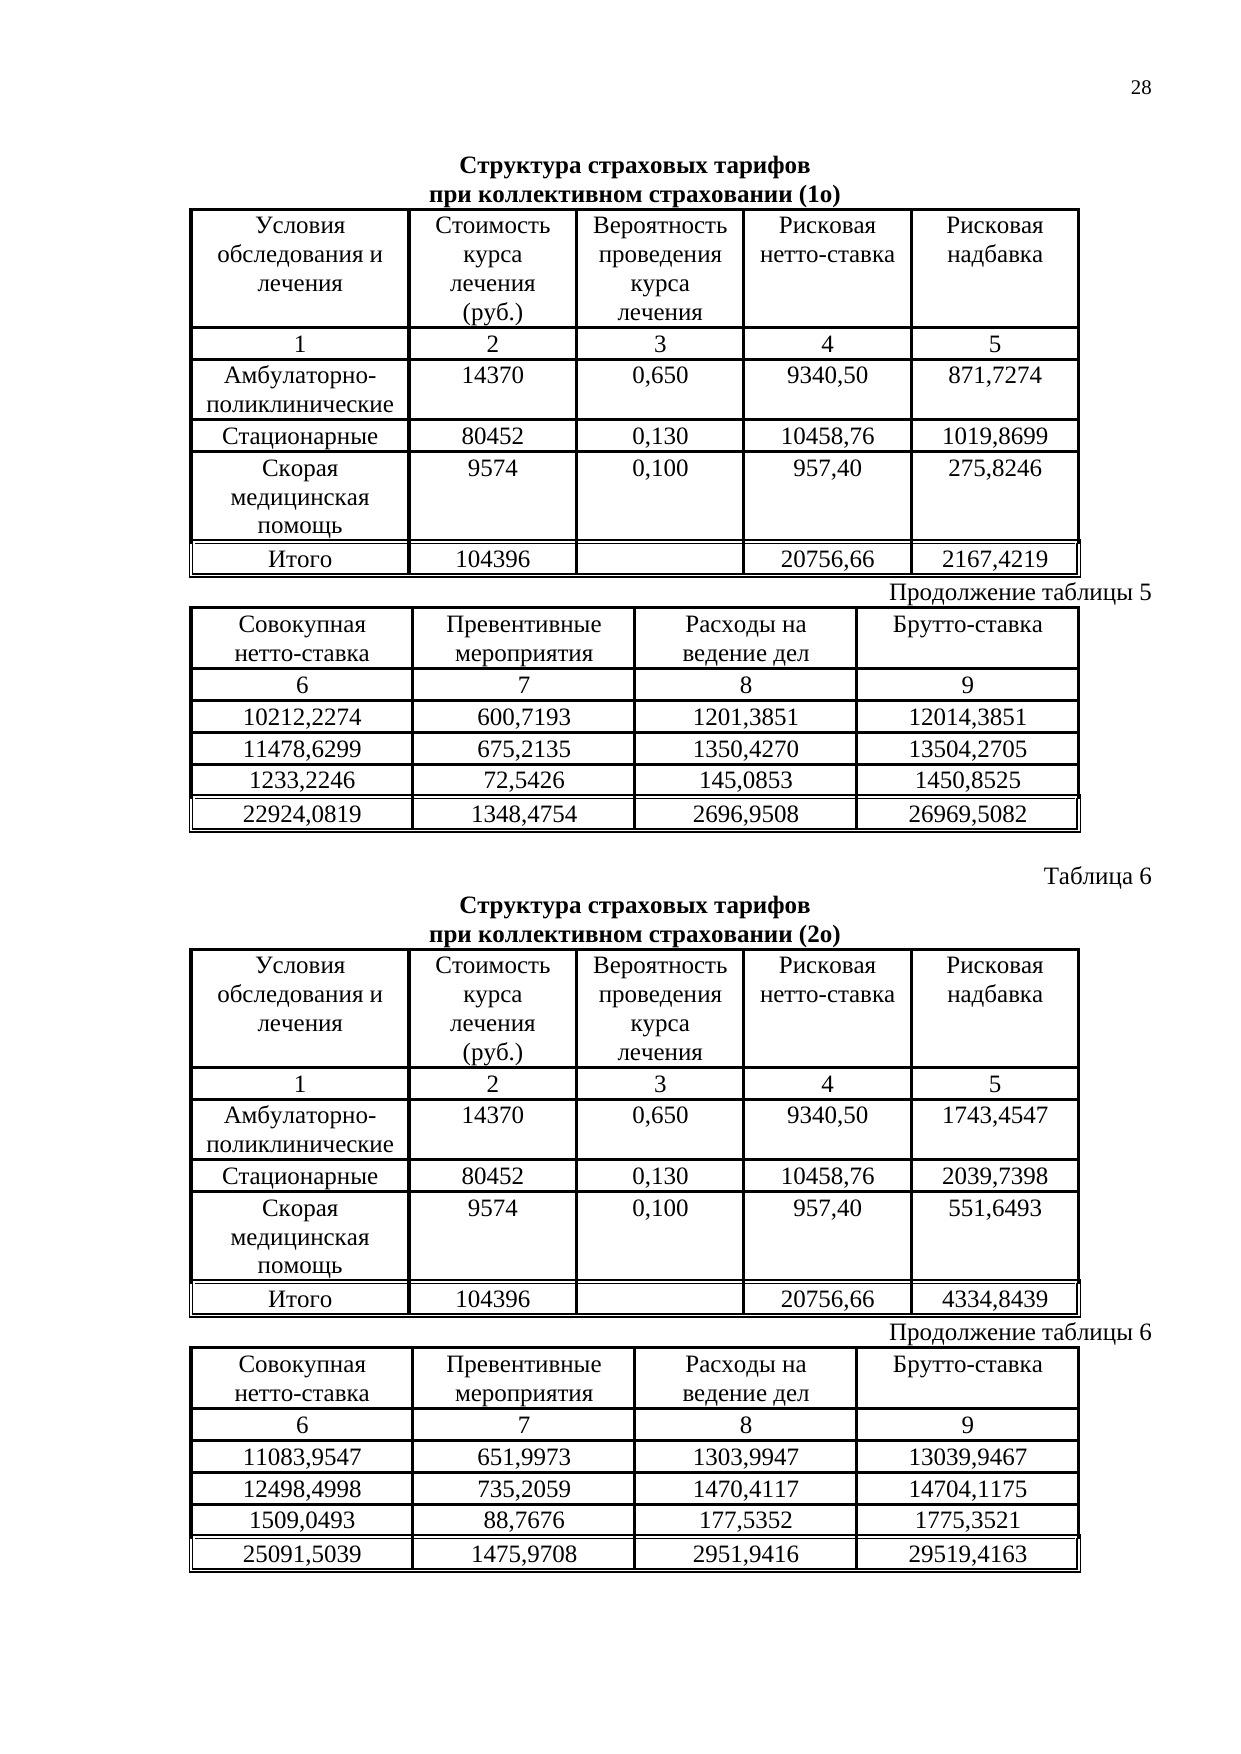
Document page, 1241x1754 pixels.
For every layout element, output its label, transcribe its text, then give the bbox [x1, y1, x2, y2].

table_cell 14370 [411, 361, 575, 418]
table_cell 14370 [411, 1101, 575, 1158]
table_cell 13039,9467 [858, 1442, 1077, 1471]
table_header Рисковая нетто-ставка [745, 951, 910, 1066]
table_cell 13504,2705 [858, 734, 1077, 762]
table_cell 957,40 [745, 453, 910, 539]
table_cell 14704,1175 [858, 1474, 1077, 1502]
table_cell 12014,3851 [858, 702, 1077, 731]
table_header Вероятность проведения курса лечения [578, 951, 742, 1066]
table_cell 0,650 [578, 361, 742, 418]
table_cell 551,6493 [913, 1193, 1077, 1279]
table_cell 11083,9547 [193, 1442, 411, 1471]
table_cell [578, 1284, 742, 1313]
table_cell 11478,6299 [193, 734, 411, 762]
table_cell 1475,9708 [414, 1539, 633, 1568]
table_header Совокупная нетто-ставка [193, 1349, 411, 1407]
table_cell 80452 [411, 421, 575, 450]
table_cell 80452 [411, 1161, 575, 1190]
table_cell 1348,4754 [414, 799, 633, 828]
table_cell 145,0853 [636, 766, 855, 794]
table_cell 2 [411, 1069, 575, 1097]
table_cell 1233,2246 [193, 766, 411, 794]
table_header Брутто-ставка [858, 1349, 1077, 1407]
table_cell 104396 [411, 544, 575, 573]
table_cell 1775,3521 [858, 1506, 1077, 1534]
text при коллективном страховании (1о) [118, 179, 1152, 207]
table_header Совокупная нетто-ставка [193, 609, 411, 667]
table_cell 4 [745, 1069, 910, 1097]
table_cell 0,130 [578, 1161, 742, 1190]
table_cell 1509,0493 [193, 1506, 411, 1534]
table_header Расходы на ведение дел [636, 1349, 855, 1407]
table_cell 26969,5082 [858, 796, 1077, 828]
table_cell 1470,4117 [636, 1474, 855, 1502]
text Продолжение таблицы 5 [118, 577, 1152, 606]
table_cell 4 [745, 329, 910, 357]
table_cell 25091,5039 [193, 1536, 411, 1568]
table_cell Стационарные [193, 421, 407, 450]
table_cell 2951,9416 [636, 1539, 855, 1568]
table_header Превентивные мероприятия [414, 609, 633, 667]
table_cell 1201,3851 [636, 702, 855, 731]
table_cell 2167,4219 [913, 541, 1077, 573]
table_cell 10458,76 [745, 1161, 910, 1190]
table_cell 88,7676 [414, 1506, 633, 1534]
table_cell 8 [636, 1410, 855, 1439]
table_cell 6 [193, 670, 411, 699]
table_cell 2039,7398 [913, 1161, 1077, 1190]
table_cell [578, 544, 742, 573]
table_cell 675,2135 [414, 734, 633, 762]
table_header Условия обследования и лечения [193, 951, 407, 1066]
table_cell Итого [193, 541, 407, 573]
table_cell 5 [913, 329, 1077, 357]
table_cell 3 [578, 1069, 742, 1097]
table_header Расходы на ведение дел [636, 609, 855, 667]
table_cell 957,40 [745, 1193, 910, 1279]
table_cell 12498,4998 [193, 1474, 411, 1502]
table_header Превентивные мероприятия [414, 1349, 633, 1407]
table_cell 72,5426 [414, 766, 633, 794]
table_cell Амбулаторно-поликлинические [193, 1101, 407, 1158]
table_cell 3 [578, 329, 742, 357]
table_cell 5 [913, 1069, 1077, 1097]
table_cell 0,130 [578, 421, 742, 450]
table_cell 7 [414, 1410, 633, 1439]
table_cell 10212,2274 [193, 702, 411, 731]
table_cell 1743,4547 [913, 1101, 1077, 1158]
table_cell 600,7193 [414, 702, 633, 731]
table_cell Амбулаторно-поликлинические [193, 361, 407, 418]
table_cell 104396 [411, 1284, 575, 1313]
table_cell 0,100 [578, 1193, 742, 1279]
table_header Вероятность проведения курса лечения [578, 211, 742, 326]
table_cell 9 [858, 670, 1077, 699]
table_cell 22924,0819 [193, 796, 411, 828]
table_cell 20756,66 [745, 544, 910, 573]
table_header Брутто-ставка [858, 609, 1077, 667]
table_cell 1303,9947 [636, 1442, 855, 1471]
table_cell 6 [193, 1410, 411, 1439]
text Продолжение таблицы 6 [118, 1317, 1152, 1346]
table_cell 1019,8699 [913, 421, 1077, 450]
table_cell 735,2059 [414, 1474, 633, 1502]
table_cell 9574 [411, 453, 575, 539]
table_cell 0,100 [578, 453, 742, 539]
table_cell 20756,66 [745, 1284, 910, 1313]
table_cell 1450,8525 [858, 766, 1077, 794]
table_cell 1 [193, 1069, 407, 1097]
table_cell 9340,50 [745, 361, 910, 418]
table_cell Скорая медицинская помощь [193, 453, 407, 539]
table_cell 2696,9508 [636, 799, 855, 828]
table_cell 9 [858, 1410, 1077, 1439]
table_cell 9340,50 [745, 1101, 910, 1158]
table_cell Скорая медицинская помощь [193, 1193, 407, 1279]
table_cell 1350,4270 [636, 734, 855, 762]
table_header Рисковая нетто-ставка [745, 211, 910, 326]
table_header Условия обследования и лечения [193, 211, 407, 326]
table_cell 7 [414, 670, 633, 699]
table_header Рисковая надбавка [913, 211, 1077, 326]
table_header Стоимость курса лечения (руб.) [411, 951, 575, 1066]
text при коллективном страховании (2о) [118, 919, 1152, 947]
table_cell 651,9973 [414, 1442, 633, 1471]
text Структура страховых тарифов [118, 890, 1152, 919]
table_cell 10458,76 [745, 421, 910, 450]
table_cell 177,5352 [636, 1506, 855, 1534]
table_cell 871,7274 [913, 361, 1077, 418]
table_header Рисковая надбавка [913, 951, 1077, 1066]
table_cell 2 [411, 329, 575, 357]
text Таблица 6 [118, 861, 1152, 890]
table_cell Итого [193, 1281, 407, 1313]
table_header Стоимость курса лечения (руб.) [411, 211, 575, 326]
text Структура страховых тарифов [118, 150, 1152, 179]
table_cell 4334,8439 [913, 1281, 1077, 1313]
table_cell 29519,4163 [858, 1536, 1077, 1568]
table_cell 9574 [411, 1193, 575, 1279]
table_cell 1 [193, 329, 407, 357]
table_cell Стационарные [193, 1161, 407, 1190]
table_cell 275,8246 [913, 453, 1077, 539]
table_cell 8 [636, 670, 855, 699]
table_cell 0,650 [578, 1101, 742, 1158]
